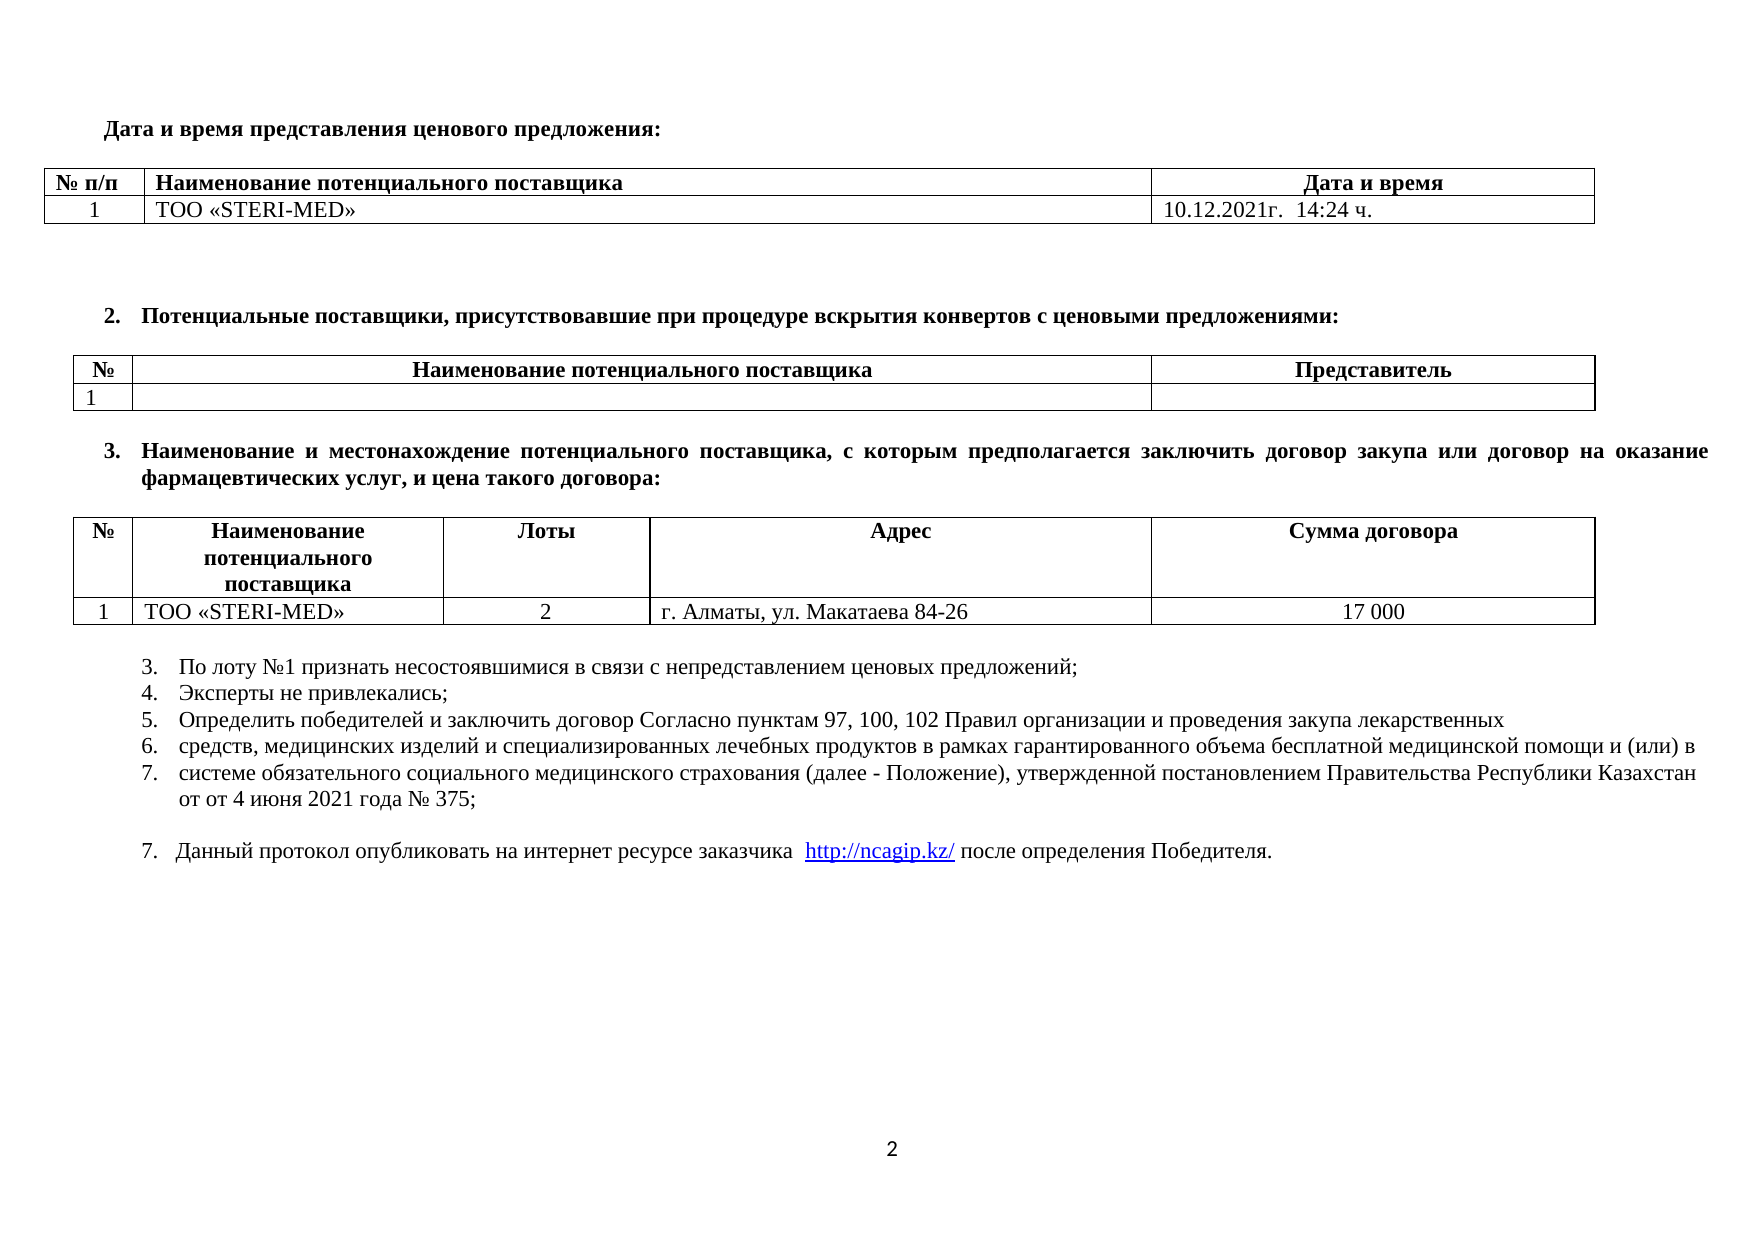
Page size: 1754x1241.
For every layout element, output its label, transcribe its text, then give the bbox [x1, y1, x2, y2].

list Эксперты не привлекались; [141, 679, 1709, 706]
table_cell 17 000 [1152, 598, 1594, 624]
table_cell 1 [74, 598, 132, 624]
table_cell 10.12.2021г. 14:24 ч. [1152, 196, 1594, 222]
table_header № [74, 356, 132, 383]
table_header Наименование потенциального поставщика [133, 356, 1151, 383]
list системе обязательного социального медицинского страхования (далее - Положение), утвержденной постановлением Правительства Республики Казахстан от от 4 июня 2021 года № 375; [141, 758, 1709, 811]
table_header Наименование потенциального поставщика [145, 169, 1151, 195]
table_cell ТОО «STERI-MED» [133, 598, 443, 624]
table_header Дата и время [1152, 169, 1594, 195]
table_cell 1 [74, 384, 132, 410]
table_cell 1 [45, 196, 144, 222]
list Определить победителей и заключить договор Согласно пунктам 97, 100, 102 Правил организации и проведения закупа лекарственных [141, 706, 1709, 732]
table_header № [74, 518, 132, 597]
table_header Лоты [444, 518, 649, 597]
table_cell [133, 384, 1151, 410]
text Дата и время представления ценового предложения: [74, 115, 1709, 141]
table_header Представитель [1152, 356, 1594, 383]
table_header Наименование потенциального поставщика [133, 518, 443, 597]
list средств, медицинских изделий и специализированных лечебных продуктов в рамках гарантированного объема бесплатной медицинской помощи и (или) в [141, 732, 1709, 758]
table_cell ТОО «STERI-MED» [145, 196, 1151, 222]
table_cell [1152, 384, 1594, 410]
table_header Сумма договора [1152, 518, 1594, 597]
list Потенциальные поставщики, присутствовавшие при процедуре вскрытия конвертов с ценовыми предложениями: [103, 303, 1709, 329]
list Наименование и местонахождение потенциального поставщика, с которым предполагается заключить договор закупа или договор на оказание фармацевтических услуг, и цена такого договора: [103, 437, 1709, 490]
table_cell 2 [444, 598, 649, 624]
table_cell г. Алматы, ул. Макатаева 84-26 [651, 598, 1151, 624]
list По лоту №1 признать несостоявшимися в связи с непредставлением ценовых предложений; [141, 653, 1709, 679]
text 7. Данный протокол опубликовать на интернет ресурсе заказчика http://ncagip.kz/ после определения Победителя. [74, 838, 1709, 864]
table_header Адрес [651, 518, 1151, 597]
table_header № п/п [45, 169, 144, 195]
